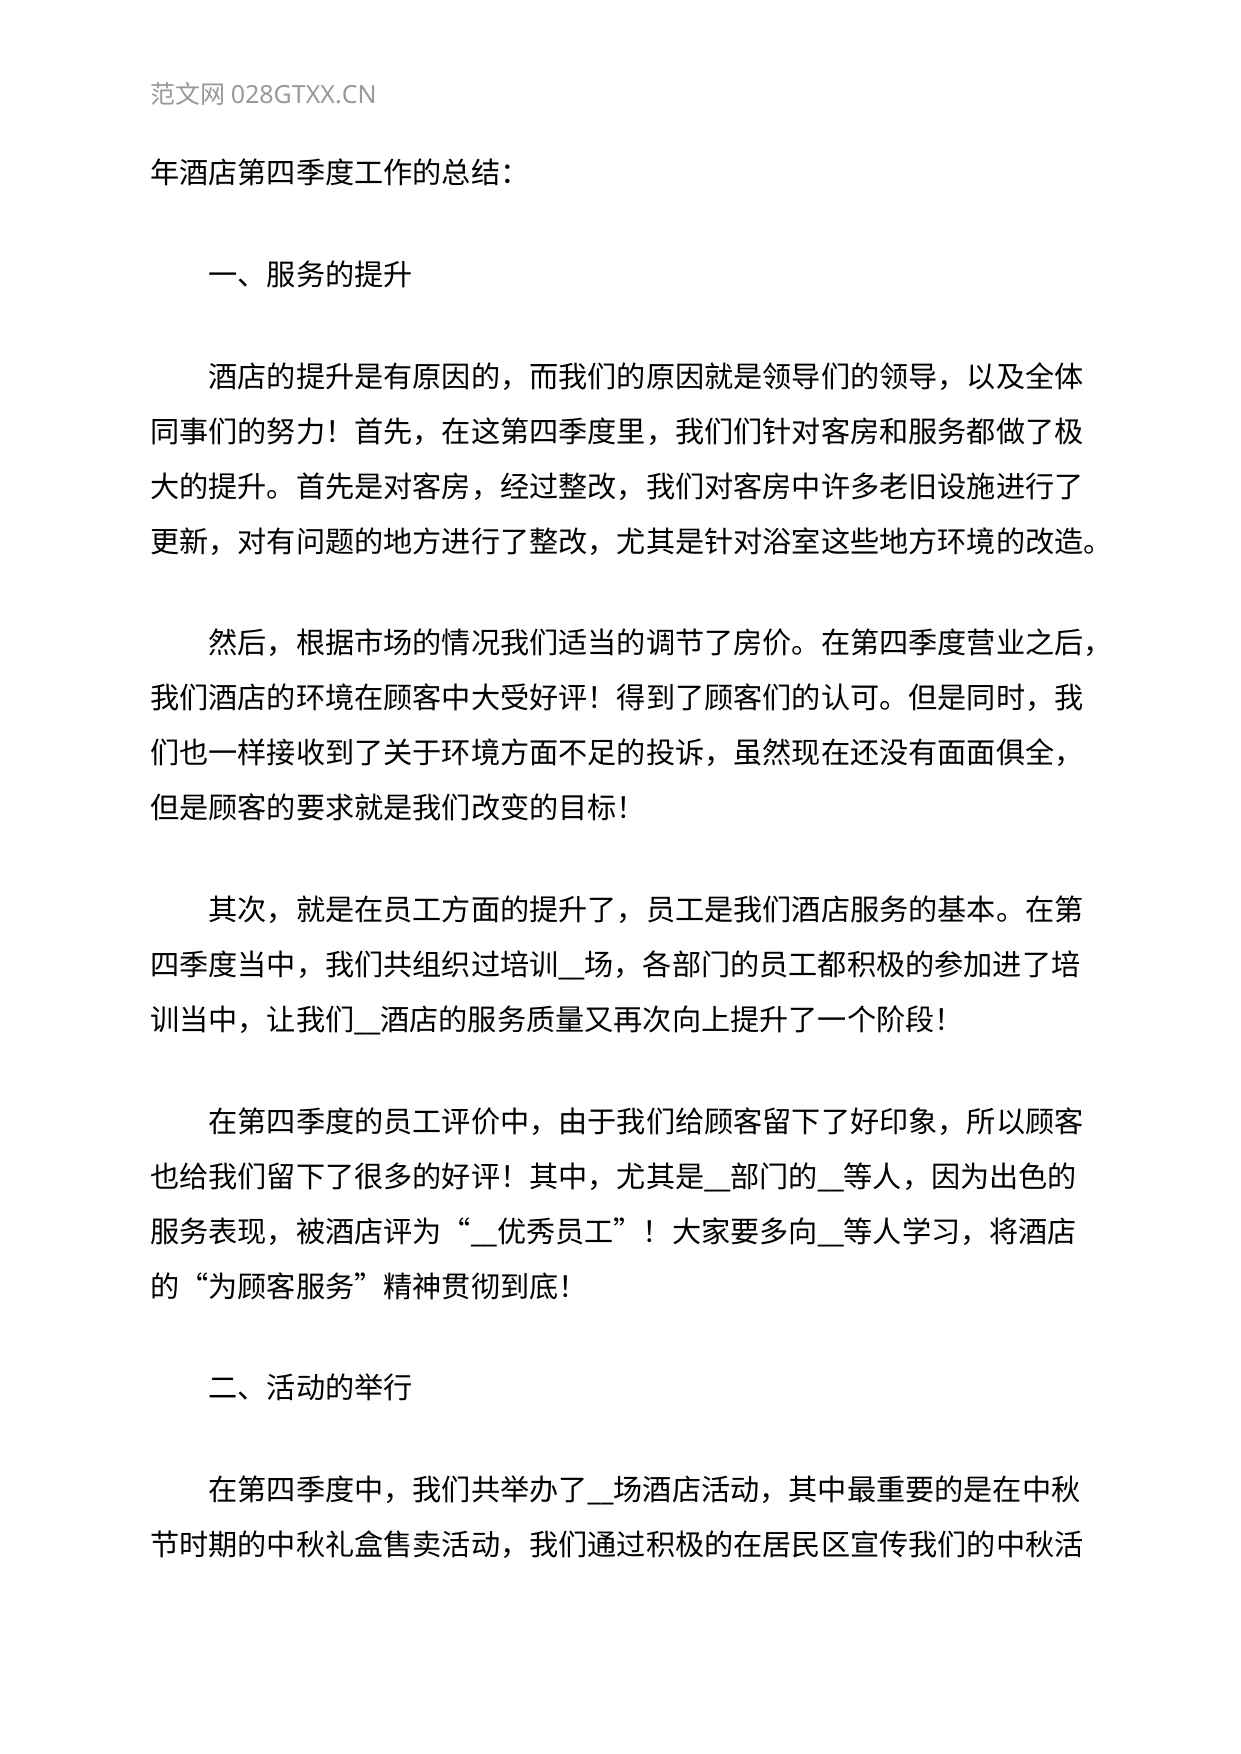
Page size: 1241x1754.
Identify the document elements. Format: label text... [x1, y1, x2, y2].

text 其次，就是在员工方面的提升了，员工是我们酒店服务的基本。在第四季度当中，我们共组织过培训__场，各部门的员工都积极的参加进了培训当中，让我们__酒店的服务质量又再次向上提升了一个阶段！ [150, 886, 1090, 1039]
text 在第四季度的员工评价中，由于我们给顾客留下了好印象，所以顾客也给我们留下了很多的好评！其中，尤其是__部门的__等人，因为出色的服务表现，被酒店评为“__优秀员工”！大家要多向__等人学习，将酒店的“为顾客服务”精神贯彻到底！ [150, 1098, 1090, 1306]
text 二、活动的举行 [150, 1365, 1090, 1407]
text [150, 150, 1090, 192]
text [150, 1467, 1090, 1564]
text 酒店的提升是有原因的，而我们的原因就是领导们的领导，以及全体同事们的努力！首先，在这第四季度里，我们们针对客房和服务都做了极大的提升。首先是对客房，经过整改，我们对客房中许多老旧设施进行了更新，对有问题的地方进行了整改，尤其是针对浴室这些地方环境的改造。 [150, 353, 1090, 561]
text 一、服务的提升 [150, 252, 1090, 294]
text 然后，根据市场的情况我们适当的调节了房价。在第四季度营业之后，我们酒店的环境在顾客中大受好评！得到了顾客们的认可。但是同时，我们也一样接收到了关于环境方面不足的投诉，虽然现在还没有面面俱全，但是顾客的要求就是我们改变的目标！ [150, 620, 1090, 827]
